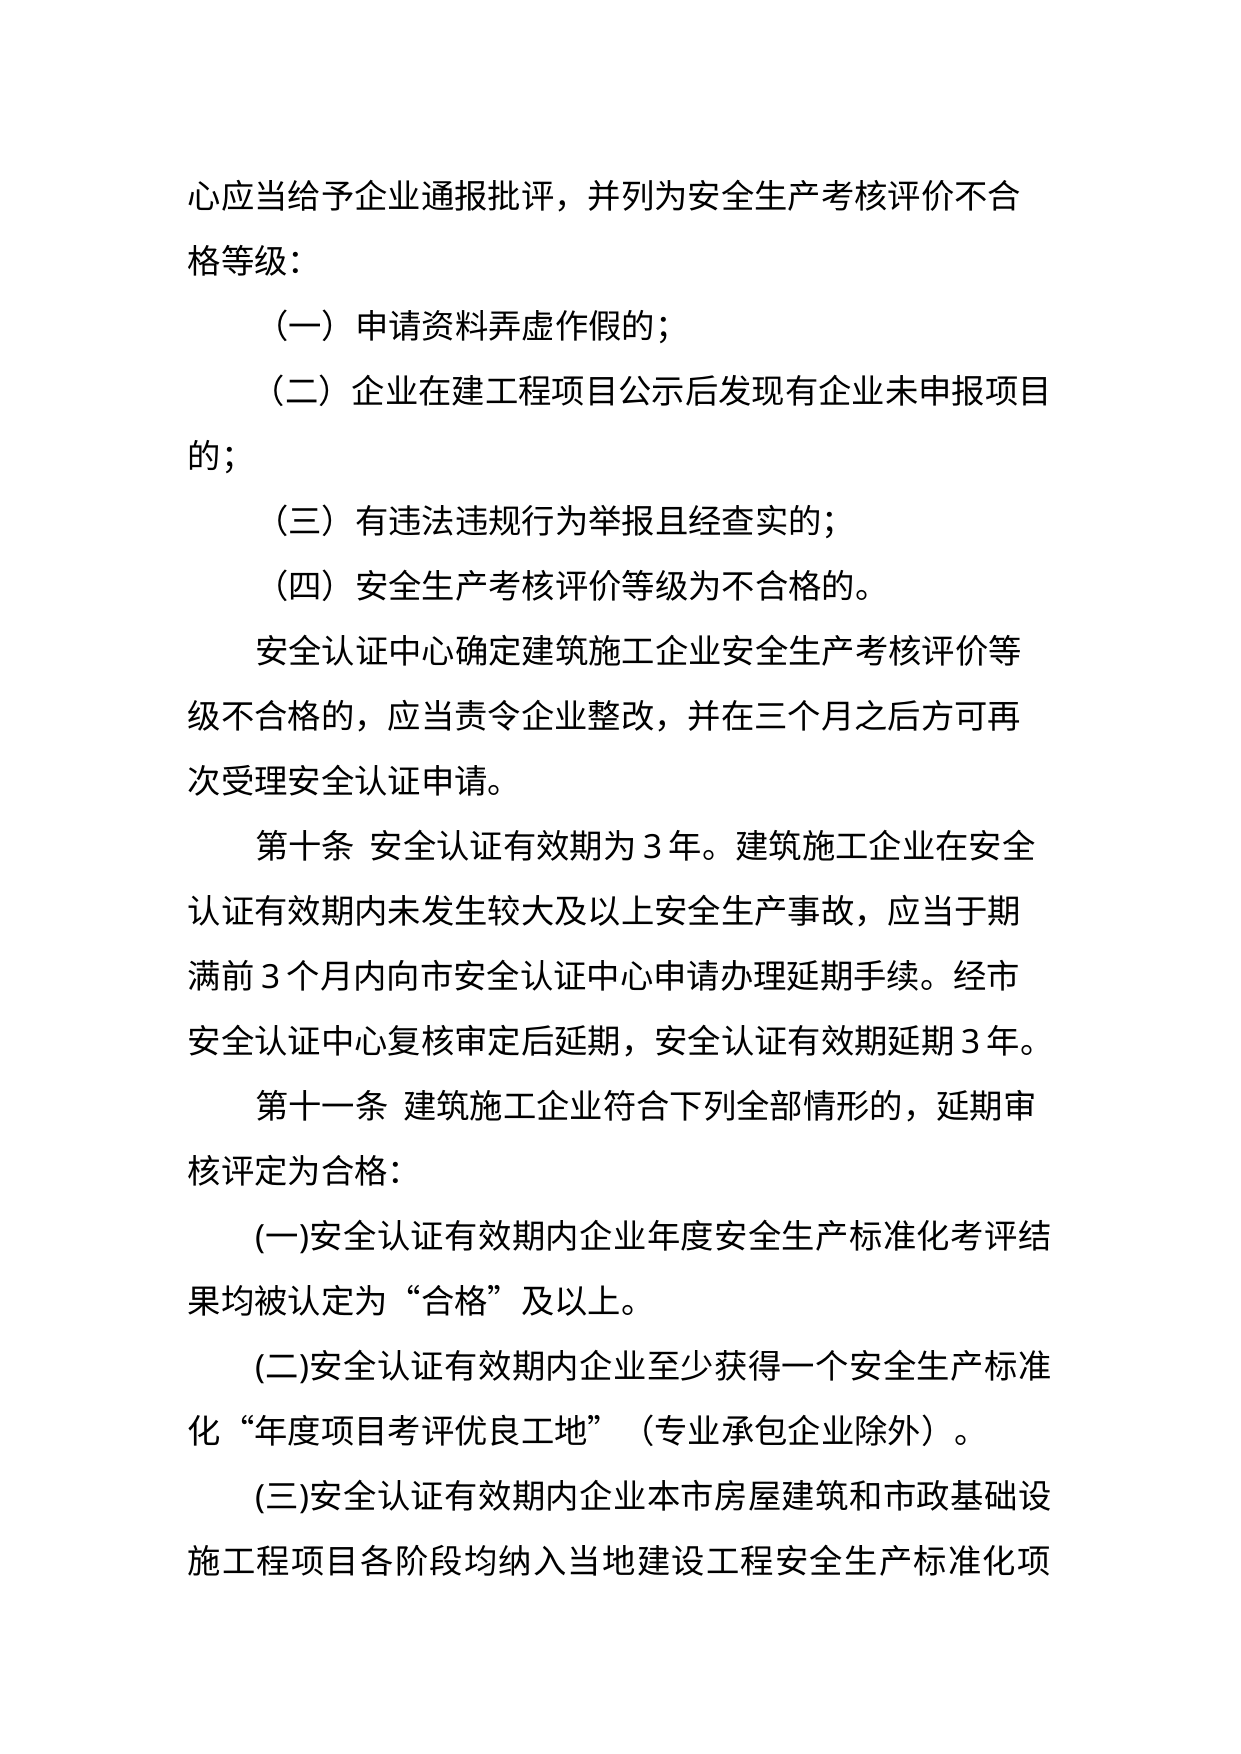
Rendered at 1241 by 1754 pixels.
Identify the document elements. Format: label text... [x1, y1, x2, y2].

text 第十条 安全认证有效期为3年。建筑施工企业在安全认证有效期内未发生较大及以上安全生产事故，应当于期满前3个月内向市安全认证中心申请办理延期手续。经市安全认证中心复核审定后延期，安全认证有效期延期3年。 [187, 812, 1053, 1072]
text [187, 162, 1053, 292]
text （三）有违法违规行为举报且经查实的； [187, 487, 1053, 552]
text 第十一条 建筑施工企业符合下列全部情形的，延期审核评定为合格： [187, 1072, 1053, 1202]
text (二)安全认证有效期内企业至少获得一个安全生产标准化“年度项目考评优良工地”（专业承包企业除外）。 [187, 1332, 1053, 1462]
text 安全认证中心确定建筑施工企业安全生产考核评价等级不合格的，应当责令企业整改，并在三个月之后方可再次受理安全认证申请。 [187, 617, 1053, 812]
text （四）安全生产考核评价等级为不合格的。 [187, 552, 1053, 617]
text （二）企业在建工程项目公示后发现有企业未申报项目的； [187, 357, 1053, 487]
text (一)安全认证有效期内企业年度安全生产标准化考评结果均被认定为“合格”及以上。 [187, 1202, 1053, 1332]
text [187, 1462, 1053, 1592]
text （一）申请资料弄虚作假的； [187, 292, 1053, 357]
